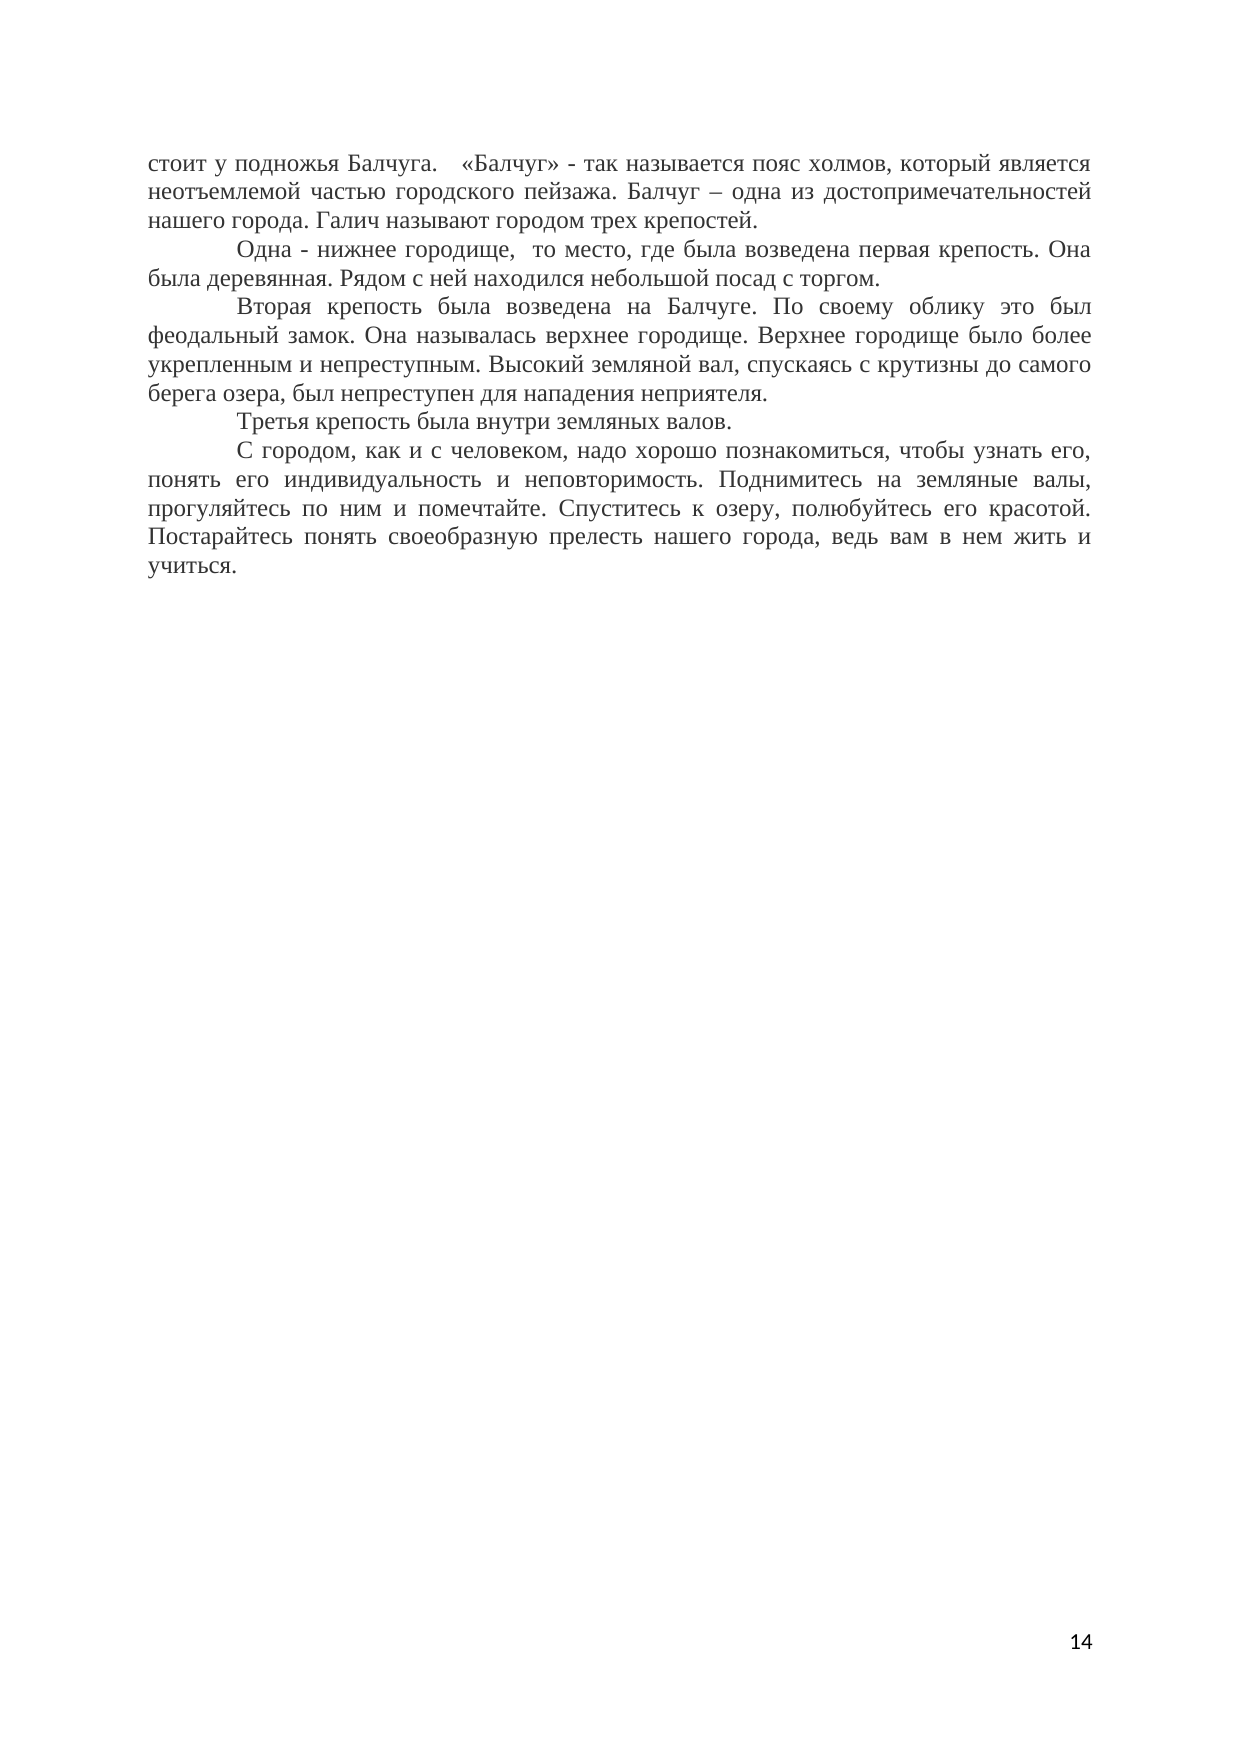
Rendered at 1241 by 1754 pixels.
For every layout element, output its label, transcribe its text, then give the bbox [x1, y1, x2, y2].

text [148, 148, 1092, 234]
text Третья крепость была внутри земляных валов. [148, 406, 1092, 435]
text Одна - нижнее городище, то место, где была возведена первая крепость. Она была деревянная. Рядом с ней находился небольшой посад с торгом. [148, 234, 1092, 291]
text Вторая крепость была возведена на Балчуге. По своему облику это был феодальный замок. Она называлась верхнее городище. Верхнее городище было более укрепленным и непреступным. Высокий земляной вал, спускаясь с крутизны до самого берега озера, был непреступен для нападения неприятеля. [148, 291, 1092, 406]
text С городом, как и с человеком, надо хорошо познакомиться, чтобы узнать его, понять его индивидуальность и неповторимость. Поднимитесь на земляные валы, прогуляйтесь по ним и помечтайте. Спуститесь к озеру, полюбуйтесь его красотой. Постарайтесь понять своеобразную прелесть нашего города, ведь вам в нем жить и учиться. [148, 435, 1092, 579]
